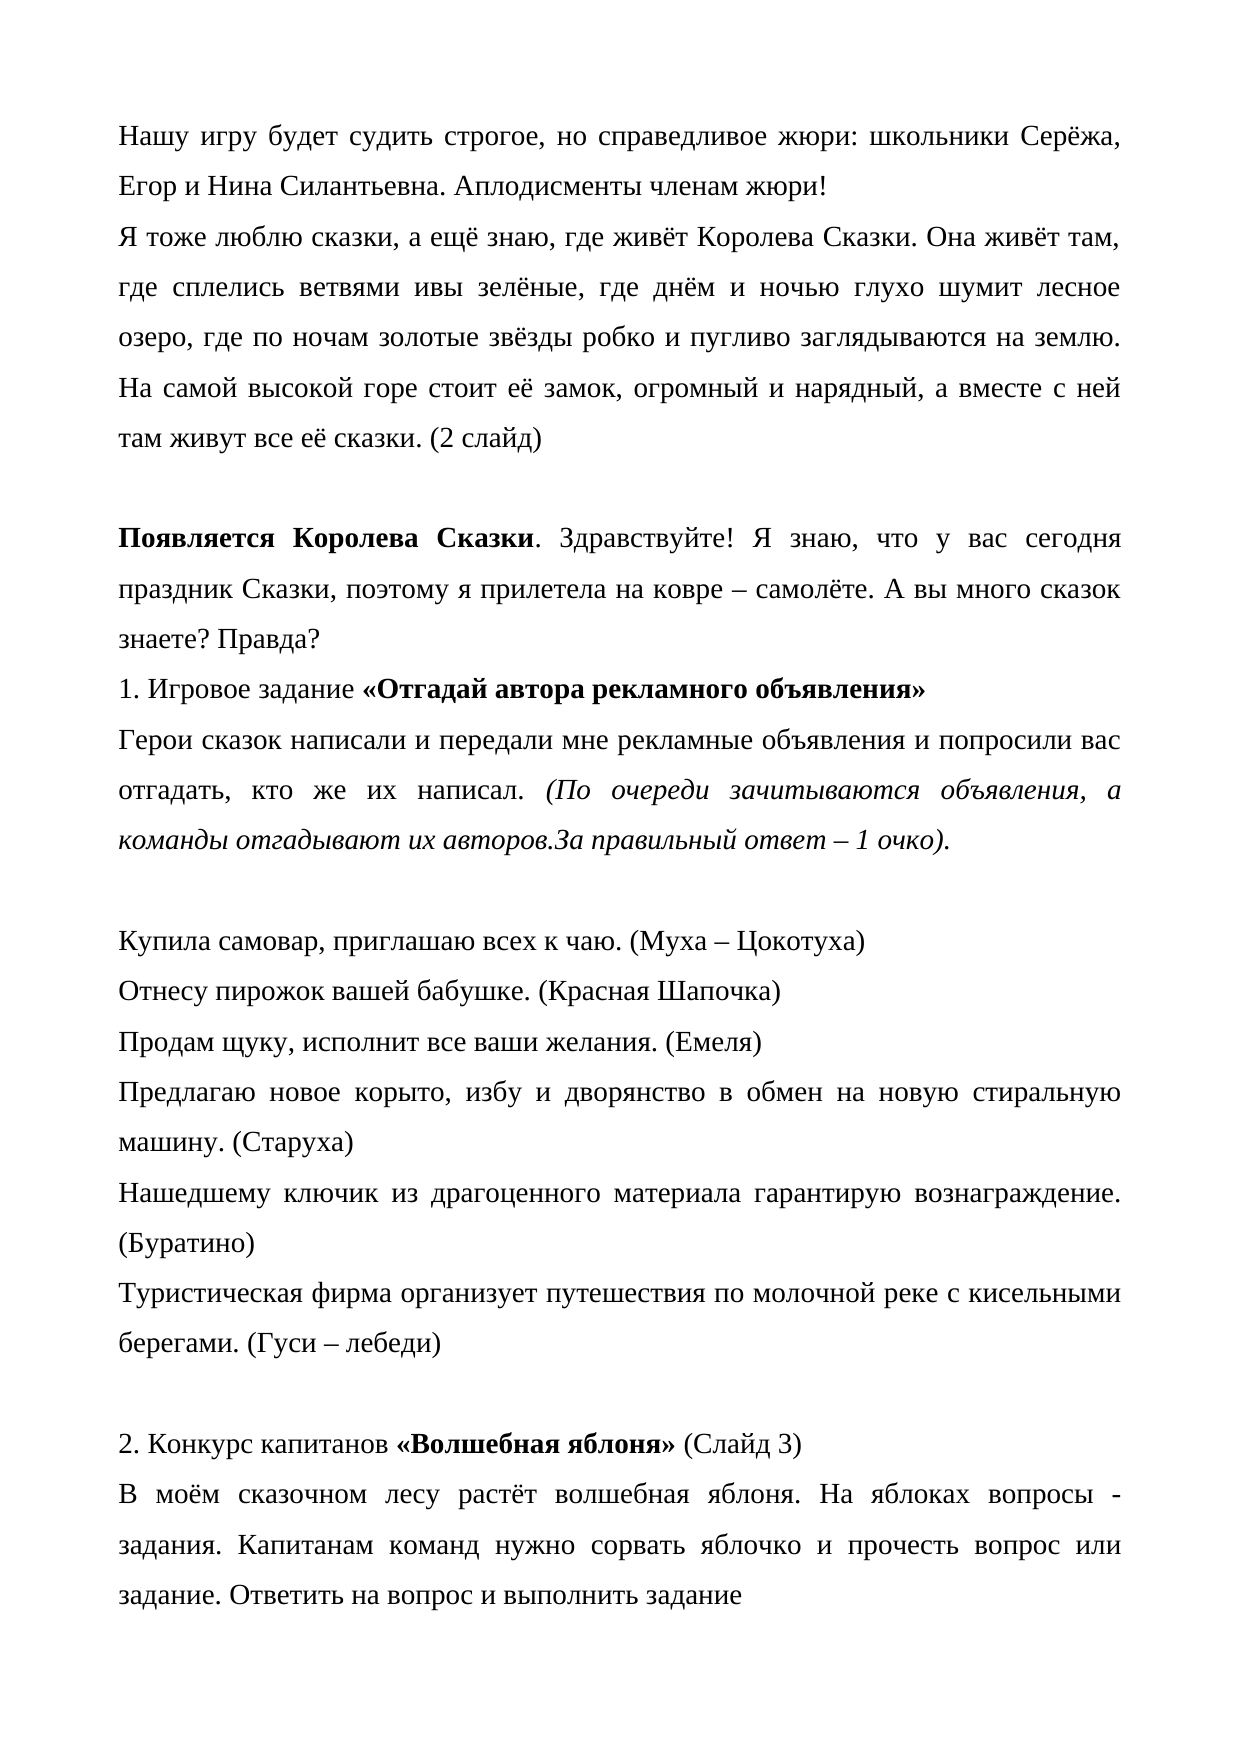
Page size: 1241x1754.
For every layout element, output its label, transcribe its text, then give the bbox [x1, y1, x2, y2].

text Туристическая фирма организует путешествия по молочной реке с кисельными берегами. (Гуси – лебеди) [118, 1275, 1122, 1359]
text Отнесу пирожок вашей бабушке. (Красная Шапочка) [118, 973, 1122, 1007]
text Герои сказок написали и передали мне рекламные объявления и попросили вас отгадать, кто же их написал. (По очереди зачитываются объявления, а команды отгадывают их авторов.За правильный ответ – 1 очко). [118, 722, 1122, 856]
text Купила самовар, приглашаю всех к чаю. (Муха – Цокотуха) [118, 923, 1122, 957]
text 1. Игровое задание «Отгадай автора рекламного объявления» [118, 672, 1122, 705]
text В моём сказочном лесу растёт волшебная яблоня. На яблоках вопросы - задания. Капитанам команд нужно сорвать яблочко и прочесть вопрос или задание. Ответить на вопрос и выполнить задание [118, 1477, 1122, 1611]
text Нашедшему ключик из драгоценного материала гарантирую вознаграждение. (Буратино) [118, 1175, 1122, 1258]
text 2. Конкурс капитанов «Волшебная яблоня» (Слайд 3) [118, 1426, 1122, 1460]
text Предлагаю новое корыто, избу и дворянство в обмен на новую стиральную машину. (Старуха) [118, 1074, 1122, 1158]
text Я тоже люблю сказки, а ещё знаю, где живёт Королева Сказки. Она живёт там, где сплелись ветвями ивы зелёные, где днём и ночью глухо шумит лесное озеро, где по ночам золотые звёзды робко и пугливо заглядываются на землю. На самой высокой горе стоит её замок, огромный и нарядный, а вместе с ней там живут все её сказки. (2 слайд) [118, 219, 1122, 453]
text Появляется Королева Сказки. Здравствуйте! Я знаю, что у вас сегодня праздник Сказки, поэтому я прилетела на ковре – самолёте. А вы много сказок знаете? Правда? [118, 521, 1122, 655]
text Нашу игру будет судить строгое, но справедливое жюри: школьники Серёжа, Егор и Нина Силантьевна. Аплодисменты членам жюри! [118, 118, 1122, 202]
text Продам щуку, исполнит все ваши желания. (Емеля) [118, 1024, 1122, 1057]
